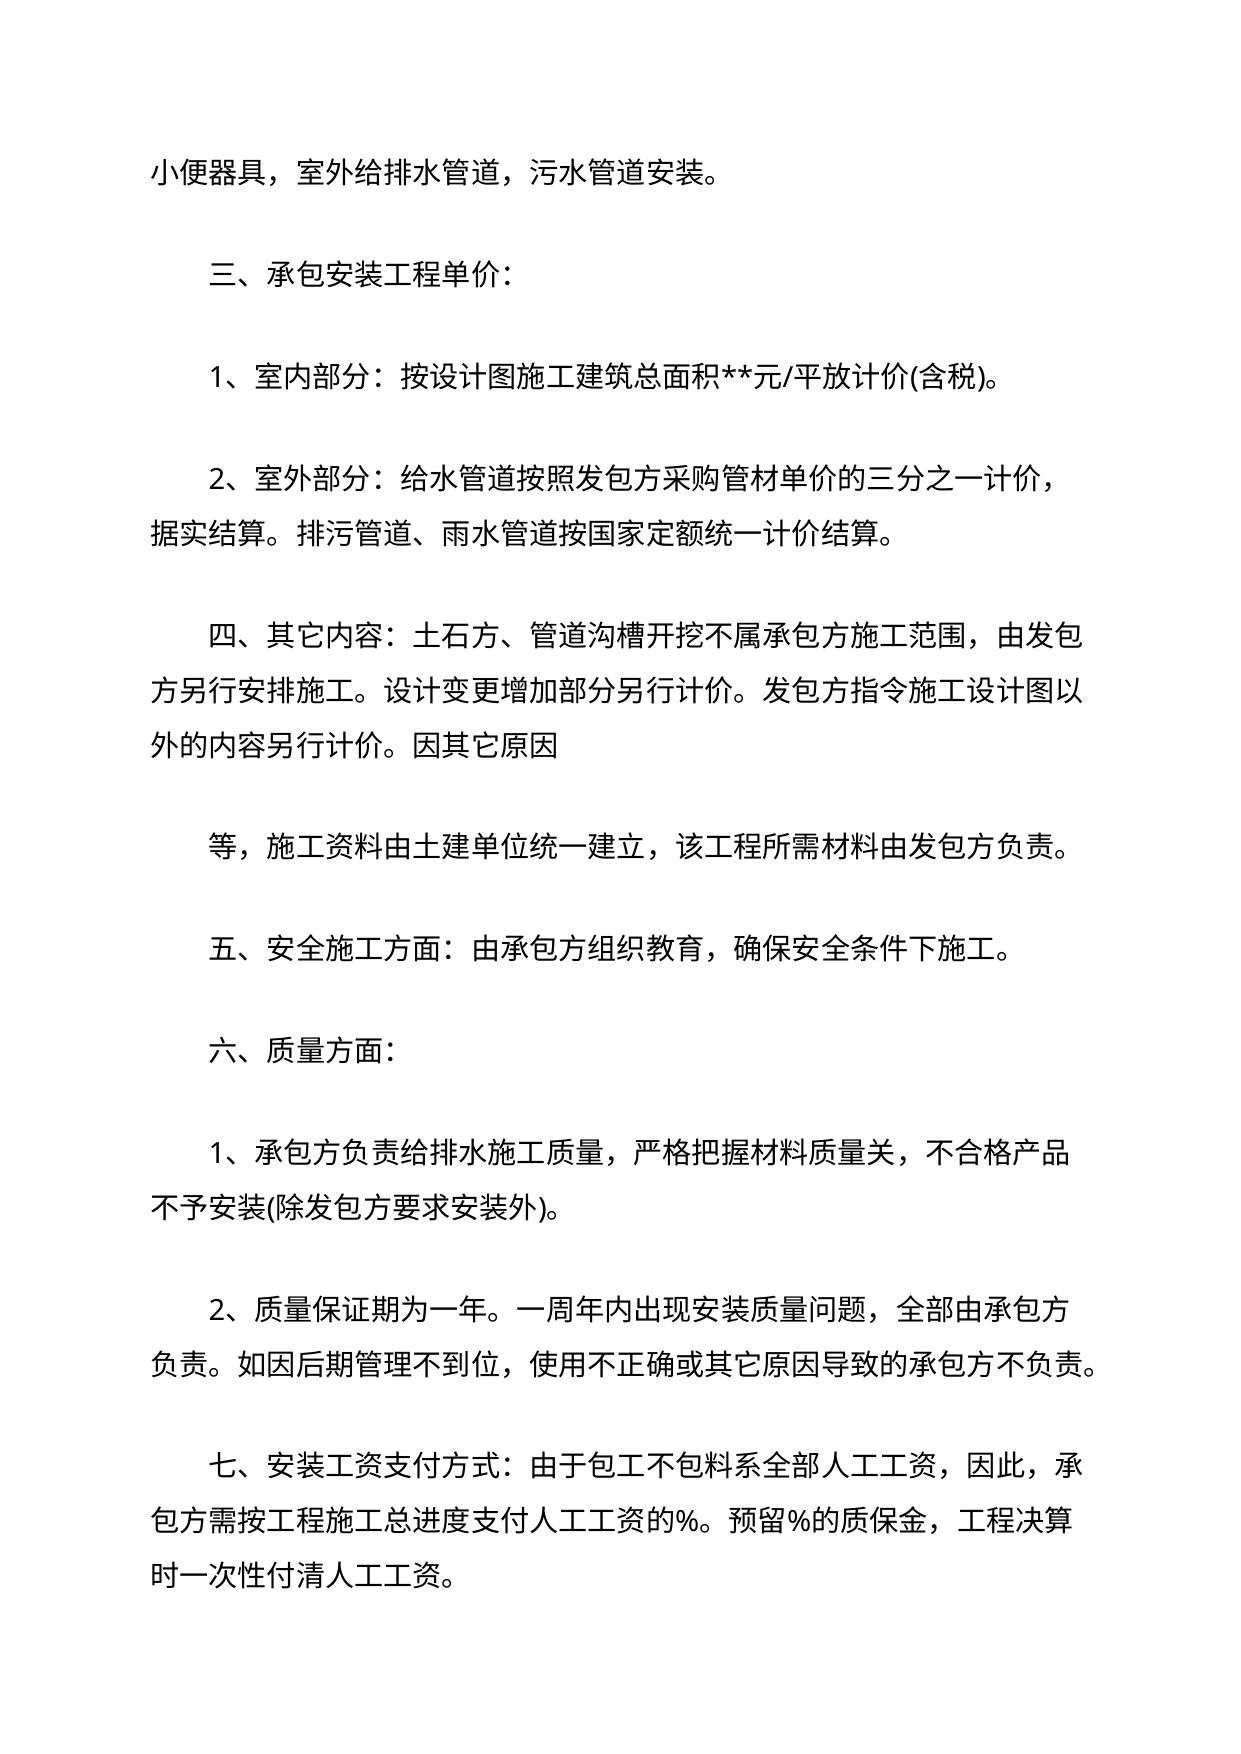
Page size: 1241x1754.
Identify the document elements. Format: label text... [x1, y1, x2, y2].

text 六、质量方面： [150, 1027, 1090, 1070]
text 七、安装工资支付方式：由于包工不包料系全部人工工资，因此，承包方需按工程施工总进度支付人工工资的%。预留%的质保金，工程决算时一次性付清人工工资。 [150, 1443, 1090, 1595]
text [150, 150, 1090, 192]
text 1、承包方负责给排水施工质量，严格把握材料质量关，不合格产品不予安装(除发包方要求安装外)。 [150, 1129, 1090, 1227]
text 1、室内部分：按设计图施工建筑总面积**元/平放计价(含税)。 [150, 353, 1090, 396]
text 三、承包安装工程单价： [150, 252, 1090, 294]
text 等，施工资料由土建单位统一建立，该工程所需材料由发包方负责。 [150, 824, 1090, 866]
text 2、质量保证期为一年。一周年内出现安装质量问题，全部由承包方负责。如因后期管理不到位，使用不正确或其它原因导致的承包方不负责。 [150, 1286, 1090, 1383]
text 五、安全施工方面：由承包方组织教育，确保安全条件下施工。 [150, 926, 1090, 968]
text 2、室外部分：给水管道按照发包方采购管材单价的三分之一计价，据实结算。排污管道、雨水管道按国家定额统一计价结算。 [150, 456, 1090, 553]
text 四、其它内容：土石方、管道沟槽开挖不属承包方施工范围，由发包方另行安排施工。设计变更增加部分另行计价。发包方指令施工设计图以外的内容另行计价。因其它原因 [150, 612, 1090, 764]
